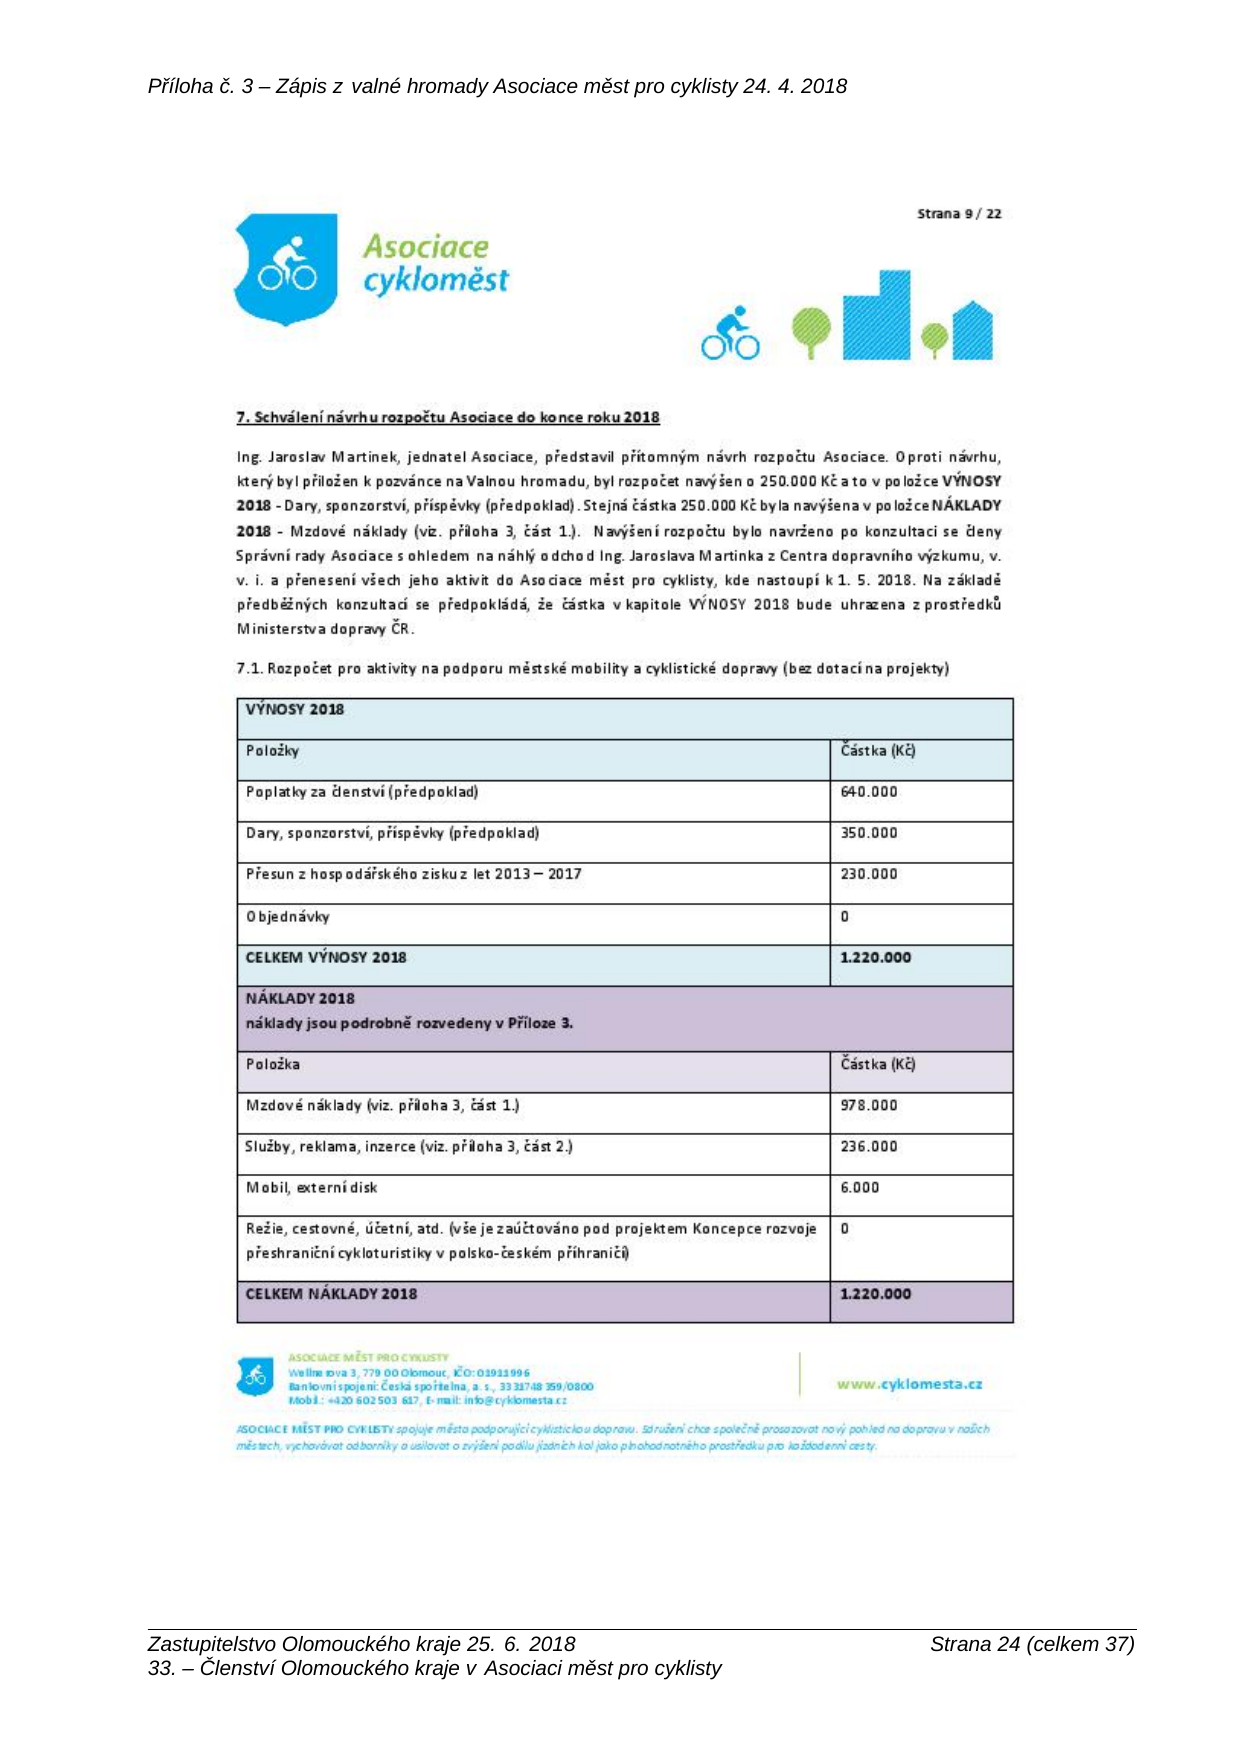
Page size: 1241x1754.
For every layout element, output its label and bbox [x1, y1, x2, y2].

picture [147, 147, 1092, 1482]
